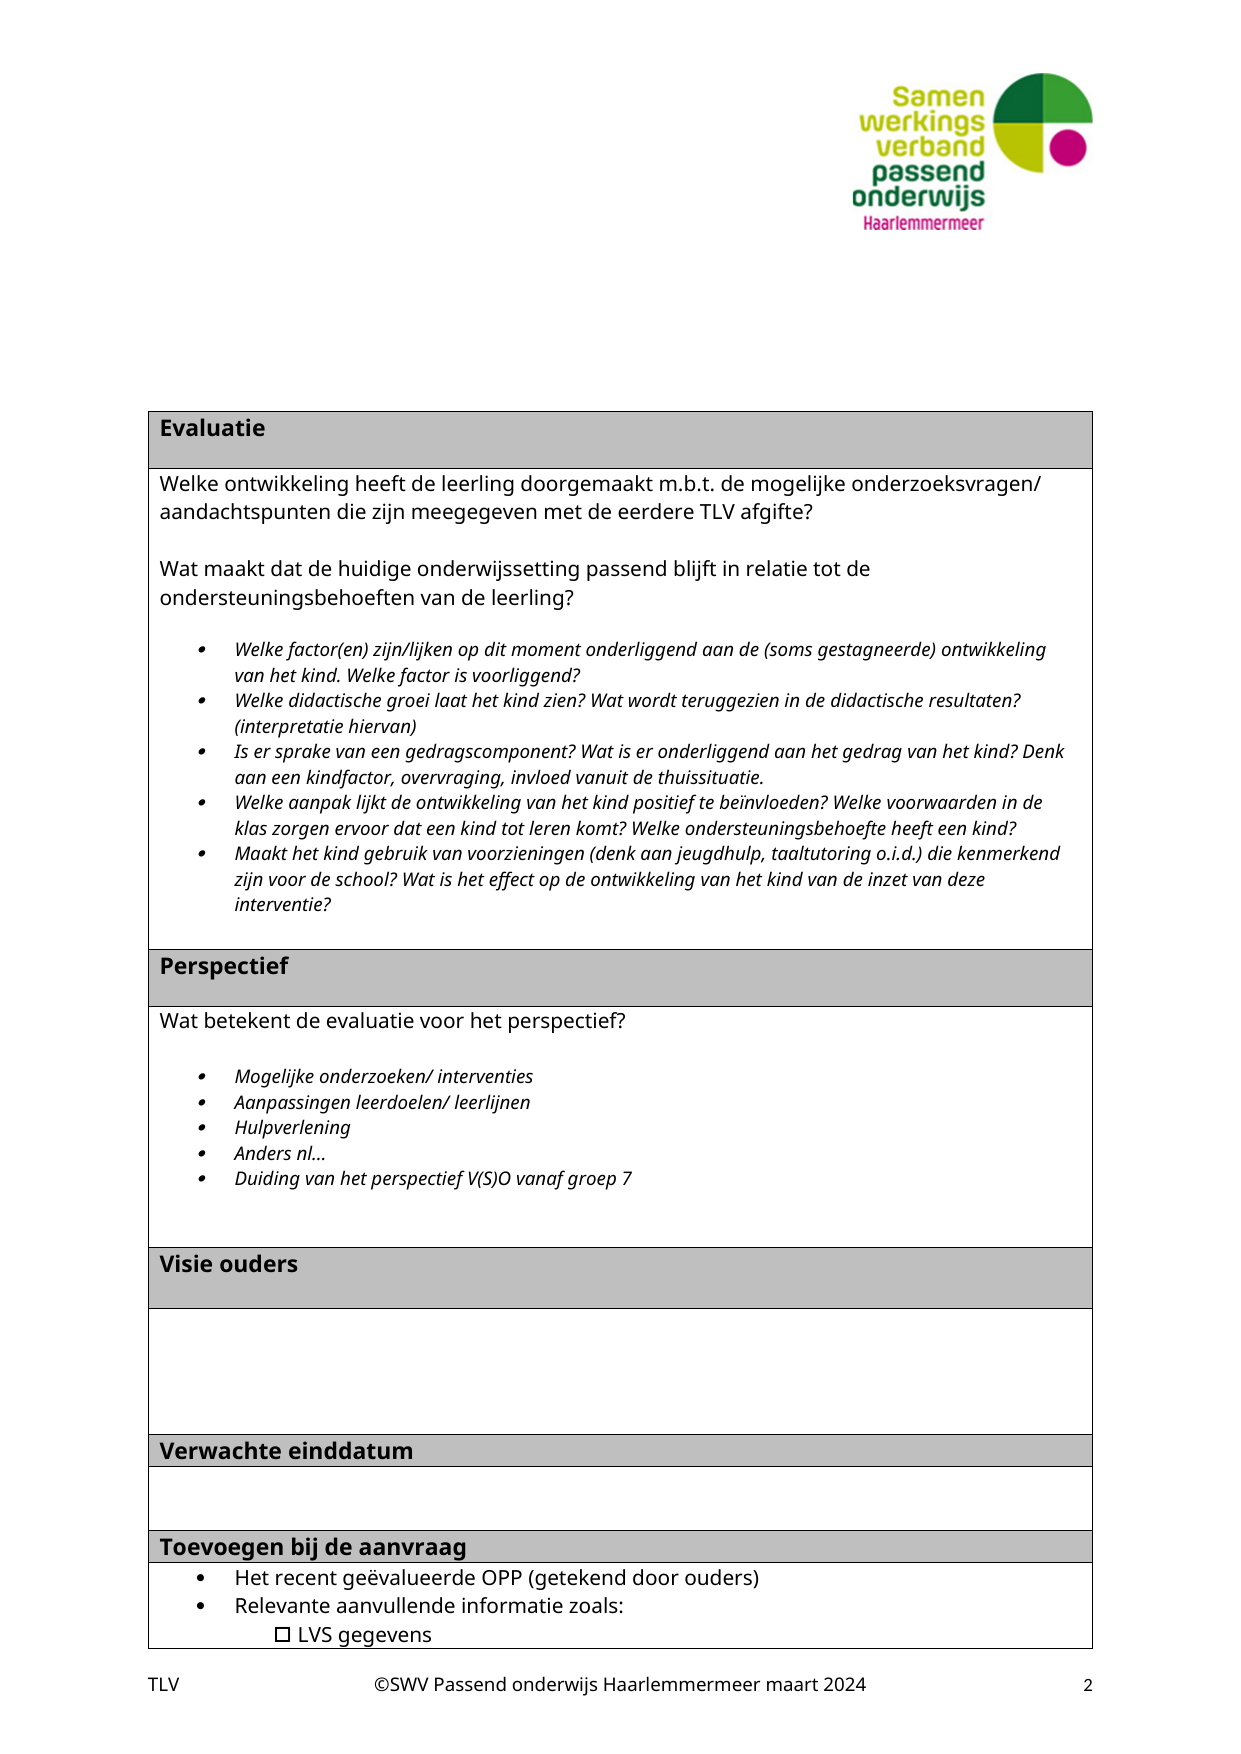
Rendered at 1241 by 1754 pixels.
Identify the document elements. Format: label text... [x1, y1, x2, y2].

table_header Evaluatie [149, 412, 1092, 468]
table_cell Verwachte einddatum [149, 1435, 1092, 1466]
table_cell Toevoegen bij de aanvraag [149, 1531, 1092, 1562]
table_cell Wat betekent de evaluatie voor het perspectief? Mogelijke onderzoeken/ interventies Aanpassingen leerdoelen/ leerlijnen Hulpverlening Anders nl… Duiding van het perspectief V(S)O vanaf groep 7 [149, 1007, 1092, 1247]
table_cell Visie ouders [149, 1248, 1092, 1308]
table_cell [149, 1467, 1092, 1529]
table_cell Welke ontwikkeling heeft de leerling doorgemaakt m.b.t. de mogelijke onderzoeksvragen/ aandachtspunten die zijn meegegeven met de eerdere TLV afgifte? Wat maakt dat de huidige onderwijssetting passend blijft in relatie tot de ondersteuningsbehoeften van de leerling? Welke factor(en) zijn/lijken op dit moment onderliggend aan de (soms gestagneerde) ontwikkeling van het kind. Welke factor is voorliggend? Welke didactische groei laat het kind zien? Wat wordt teruggezien in de didactische resultaten? (interpretatie hiervan) Is er sprake van een gedragscomponent? Wat is er onderliggend aan het gedrag van het kind? Denk aan een kindfactor, overvraging, invloed vanuit de thuissituatie. Welke aanpak lijkt de ontwikkeling van het kind positief te beïnvloeden? Welke voorwaarden in de klas zorgen ervoor dat een kind tot leren komt? Welke ondersteuningsbehoefte heeft een kind? Maakt het kind gebruik van voorzieningen (denk aan jeugdhulp, taaltutoring o.i.d.) die kenmerkend zijn voor de school? Wat is het effect op de ontwikkeling van het kind van de inzet van deze interventie? [149, 469, 1092, 948]
table_cell Perspectief [149, 950, 1092, 1006]
table_cell [149, 1309, 1092, 1434]
picture [852, 73, 1093, 230]
